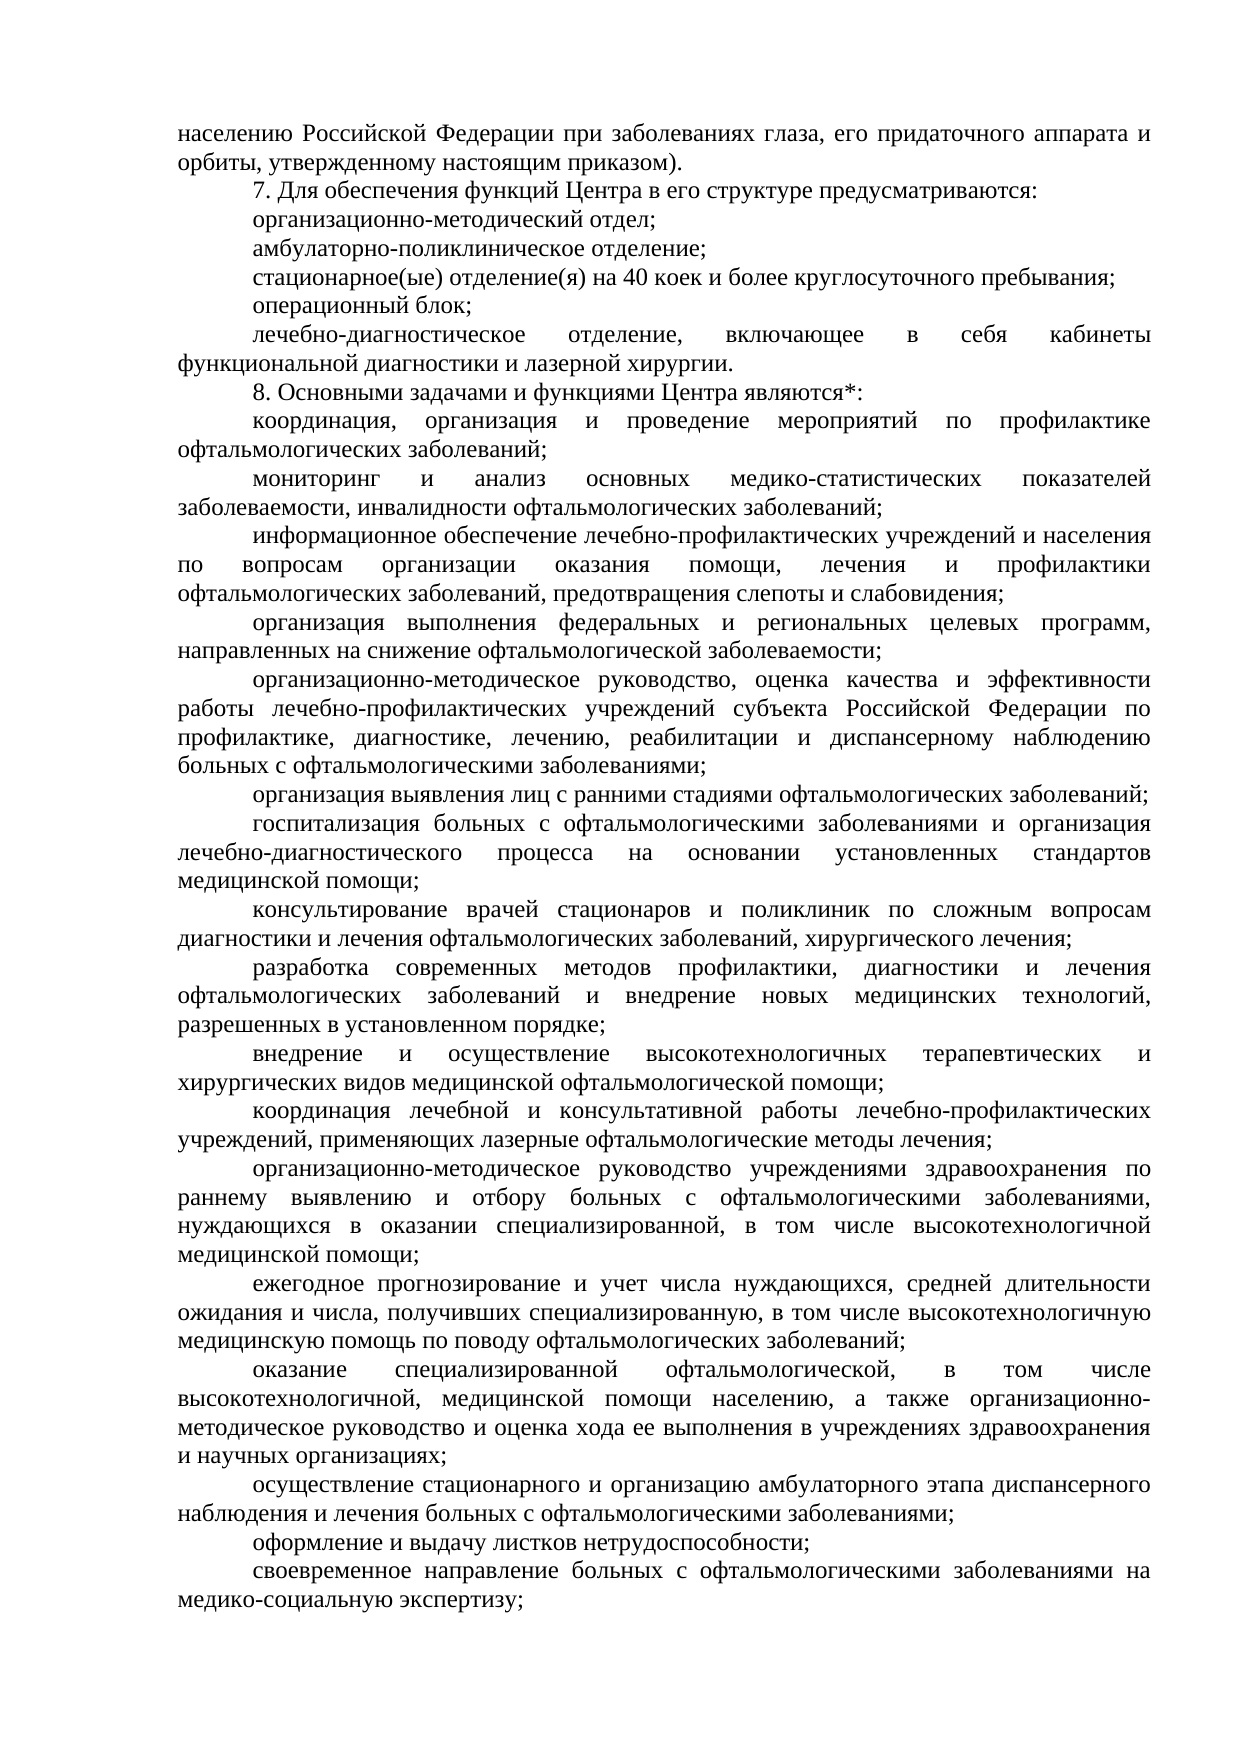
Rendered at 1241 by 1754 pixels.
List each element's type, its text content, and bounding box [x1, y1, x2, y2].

text мониторинг и анализ основных медико-статистических показателей заболеваемости, инвалидности офтальмологических заболеваний; [177, 463, 1152, 521]
text госпитализация больных с офтальмологическими заболеваниями и организация лечебно-диагностического процесса на основании установленных стандартов медицинской помощи; [177, 808, 1152, 894]
text консультирование врачей стационаров и поликлиник по сложным вопросам диагностики и лечения офтальмологических заболеваний, хирургического лечения; [177, 894, 1152, 952]
text 7. Для обеспечения функций Центра в его структуре предусматриваются: [177, 176, 1152, 204]
text лечебно-диагностическое отделение, включающее в себя кабинеты функциональной диагностики и лазерной хирургии. [177, 319, 1152, 377]
text координация, организация и проведение мероприятий по профилактике офтальмологических заболеваний; [177, 406, 1152, 463]
text осуществление стационарного и организацию амбулаторного этапа диспансерного наблюдения и лечения больных с офтальмологическими заболеваниями; [177, 1469, 1152, 1527]
text организация выполнения федеральных и региональных целевых программ, направленных на снижение офтальмологической заболеваемости; [177, 607, 1152, 664]
text организация выявления лиц с ранними стадиями офтальмологических заболеваний; [177, 779, 1152, 808]
text организационно-методический отдел; [177, 204, 1152, 233]
text организационно-методическое руководство, оценка качества и эффективности работы лечебно-профилактических учреждений субъекта Российской Федерации по профилактике, диагностике, лечению, реабилитации и диспансерному наблюдению больных с офтальмологическими заболеваниями; [177, 664, 1152, 779]
text операционный блок; [177, 291, 1152, 319]
text оказание специализированной офтальмологической, в том числе высокотехнологичной, медицинской помощи населению, а также организационно-методическое руководство и оценка хода ее выполнения в учреждениях здравоохранения и научных организациях; [177, 1354, 1152, 1469]
text амбулаторно-поликлиническое отделение; [177, 233, 1152, 262]
text 8. Основными задачами и функциями Центра являются*: [177, 377, 1152, 406]
text информационное обеспечение лечебно-профилактических учреждений и населения по вопросам организации оказания помощи, лечения и профилактики офтальмологических заболеваний, предотвращения слепоты и слабовидения; [177, 521, 1152, 607]
text стационарное(ые) отделение(я) на 40 коек и более круглосуточного пребывания; [177, 262, 1152, 291]
text внедрение и осуществление высокотехнологичных терапевтических и хирургических видов медицинской офтальмологической помощи; [177, 1038, 1152, 1096]
text разработка современных методов профилактики, диагностики и лечения офтальмологических заболеваний и внедрение новых медицинских технологий, разрешенных в установленном порядке; [177, 952, 1152, 1038]
text своевременное направление больных с офтальмологическими заболеваниями на медико-социальную экспертизу; [177, 1556, 1152, 1613]
text организационно-методическое руководство учреждениями здравоохранения по раннему выявлению и отбору больных с офтальмологическими заболеваниями, нуждающихся в оказании специализированной, в том числе высокотехнологичной медицинской помощи; [177, 1153, 1152, 1268]
text оформление и выдачу листков нетрудоспособности; [177, 1527, 1152, 1556]
text ежегодное прогнозирование и учет числа нуждающихся, средней длительности ожидания и числа, получивших специализированную, в том числе высокотехнологичную медицинскую помощь по поводу офтальмологических заболеваний; [177, 1268, 1152, 1354]
text координация лечебной и консультативной работы лечебно-профилактических учреждений, применяющих лазерные офтальмологические методы лечения; [177, 1096, 1152, 1153]
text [177, 118, 1152, 176]
